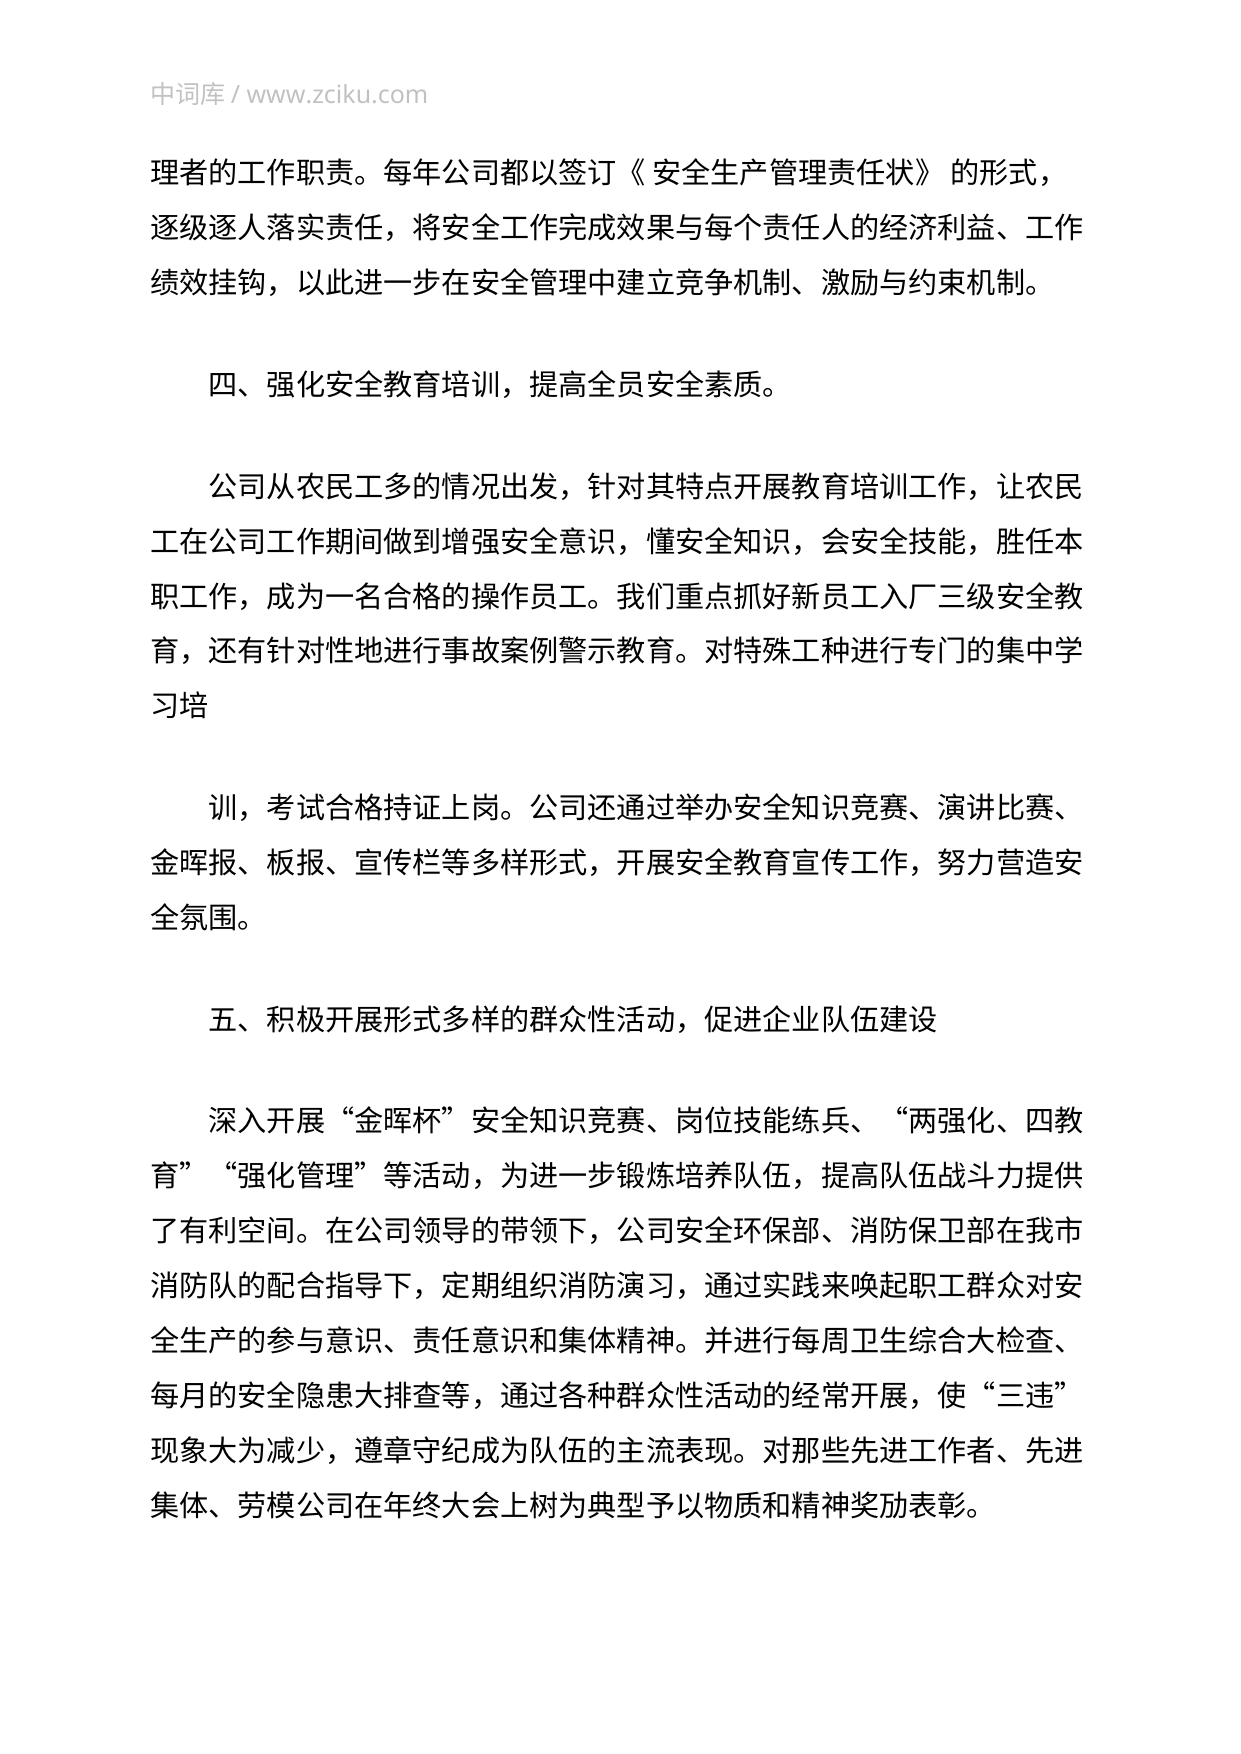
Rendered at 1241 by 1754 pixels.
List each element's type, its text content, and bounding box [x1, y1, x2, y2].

text 五、积极开展形式多样的群众性活动，促进企业队伍建设 [150, 996, 1090, 1038]
text 深入开展“金晖杯”安全知识竞赛、岗位技能练兵、“两强化、四教育”“强化管理”等活动，为进一步锻炼培养队伍，提高队伍战斗力提供了有利空间。在公司领导的带领下，公司安全环保部、消防保卫部在我市消防队的配合指导下，定期组织消防演习，通过实践来唤起职工群众对安全生产的参与意识、责任意识和集体精神。并进行每周卫生综合大检查、每月的安全隐患大排查等，通过各种群众性活动的经常开展，使“三违”现象大为减少，遵章守纪成为队伍的主流表现。对那些先进工作者、先进集体、劳模公司在年终大会上树为典型予以物质和精神奖劢表彰。 [150, 1098, 1090, 1524]
text 训，考试合格持证上岗。公司还通过举办安全知识竞赛、演讲比赛、金晖报、板报、宣传栏等多样形式，开展安全教育宣传工作，努力营造安全氛围。 [150, 785, 1090, 937]
text 四、强化安全教育培训，提高全员安全素质。 [150, 362, 1090, 404]
text 公司从农民工多的情况出发，针对其特点开展教育培训工作，让农民工在公司工作期间做到增强安全意识，懂安全知识，会安全技能，胜任本职工作，成为一名合格的操作员工。我们重点抓好新员工入厂三级安全教育，还有针对性地进行事故案例警示教育。对特殊工种进行专门的集中学习培 [150, 463, 1090, 725]
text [150, 150, 1090, 302]
